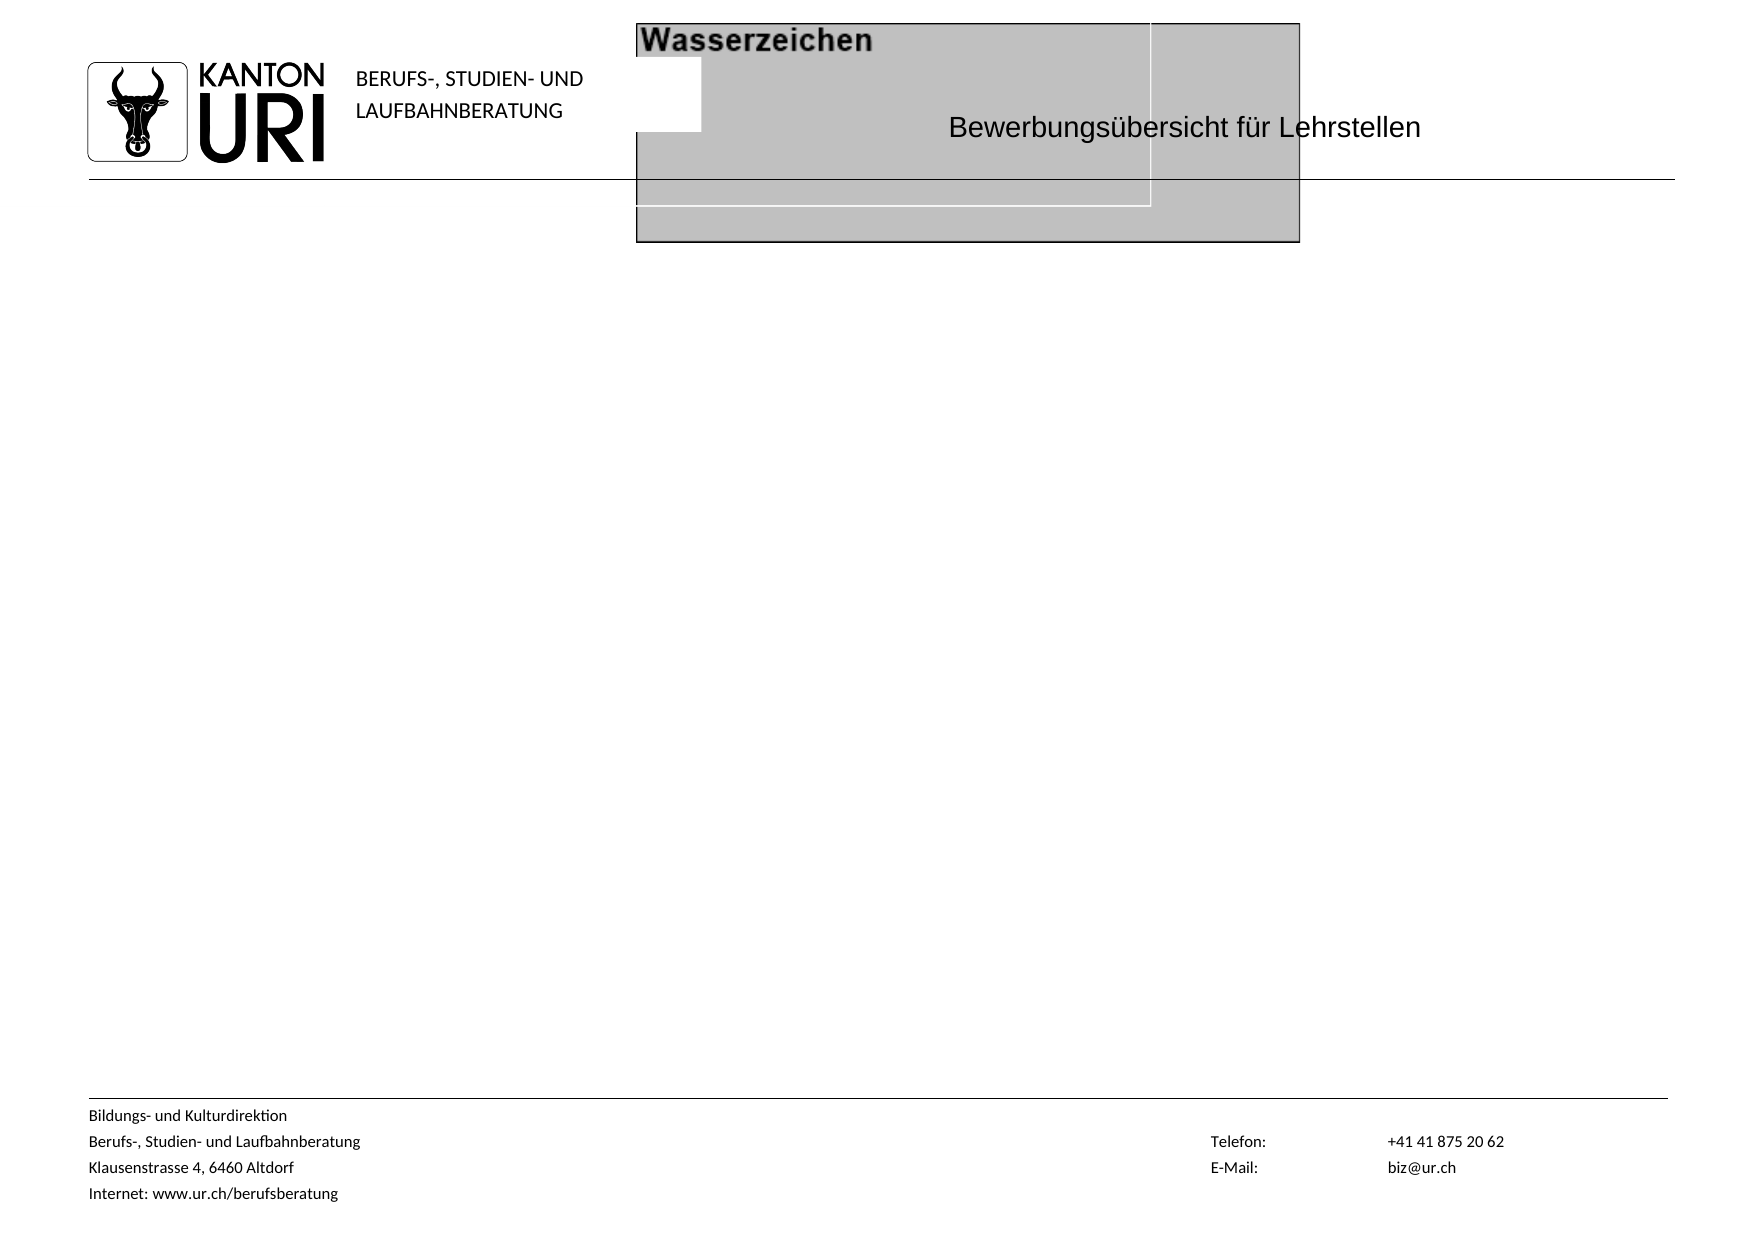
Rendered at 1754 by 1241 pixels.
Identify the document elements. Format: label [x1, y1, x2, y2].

picture [0, 0, 1301, 243]
